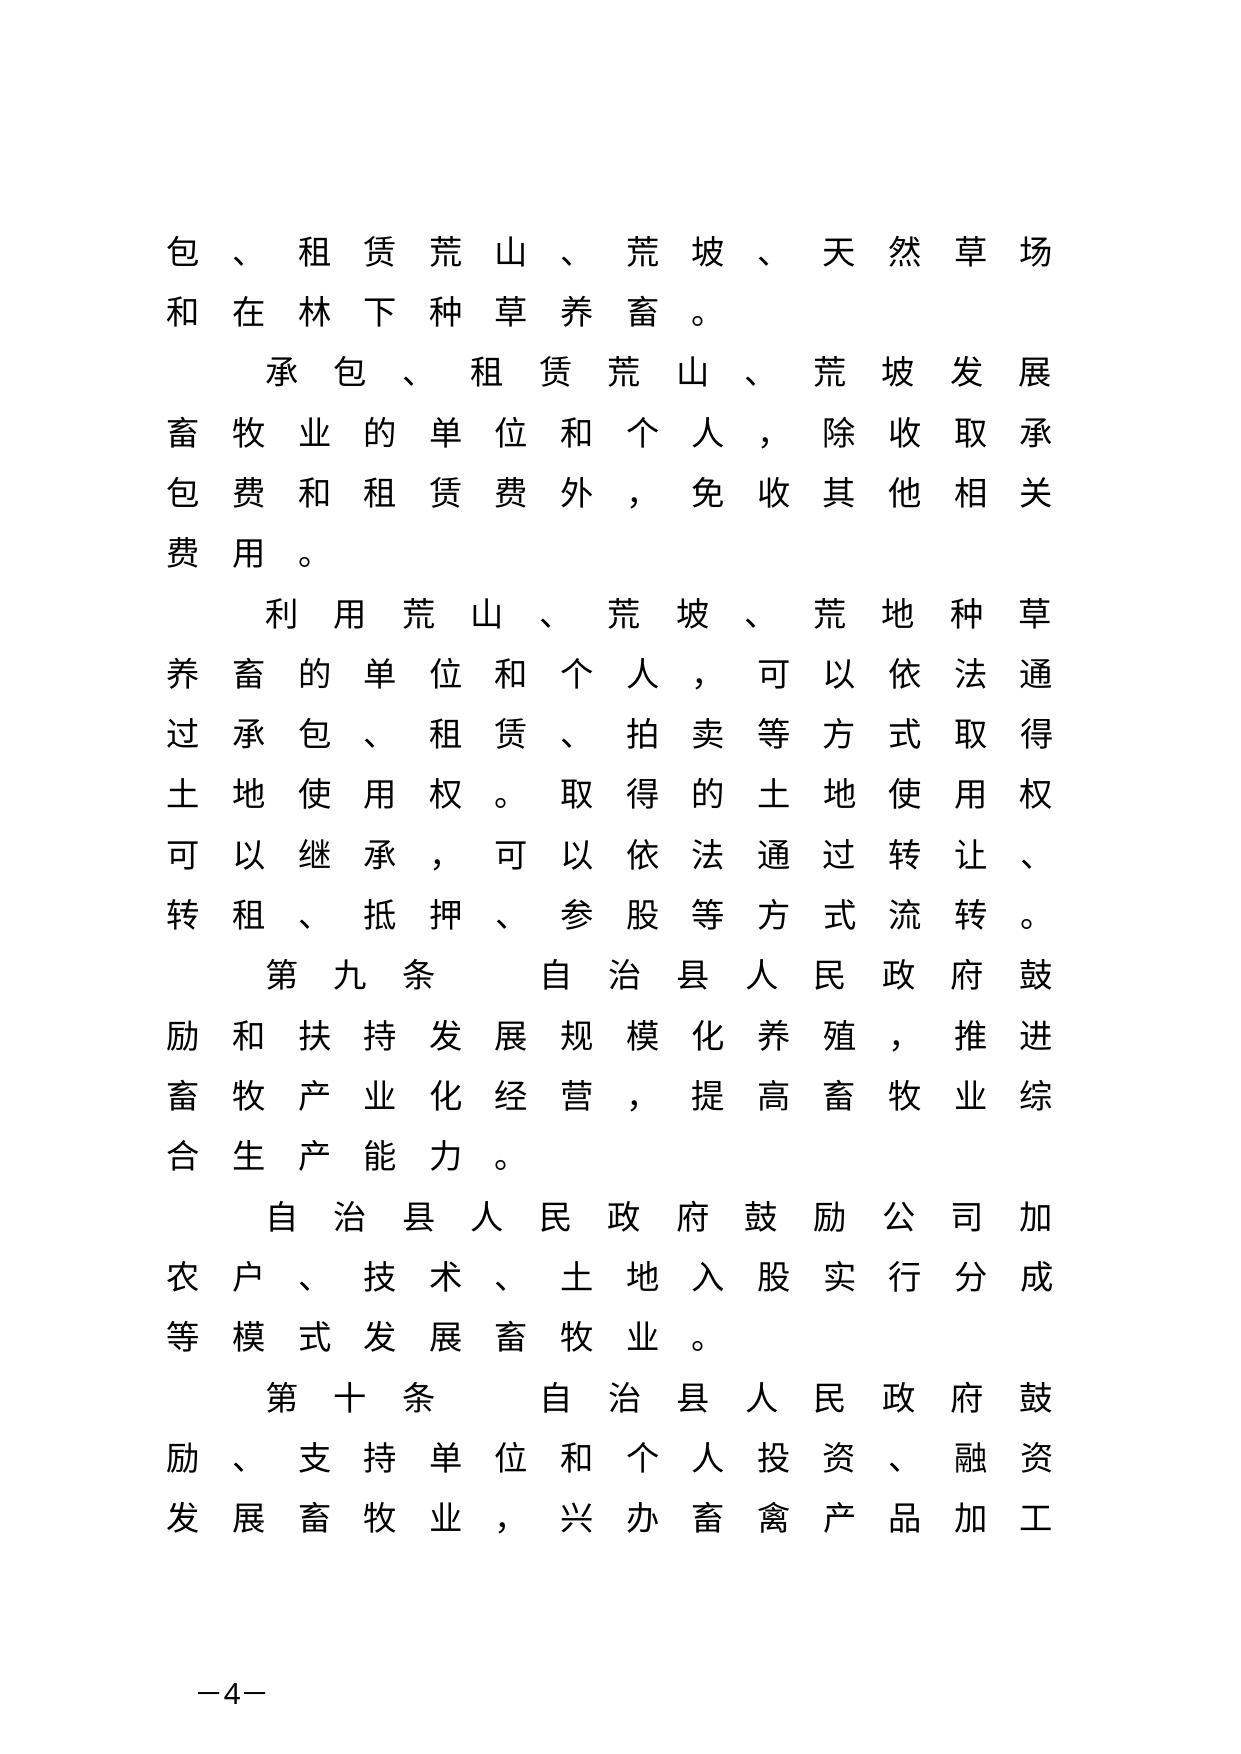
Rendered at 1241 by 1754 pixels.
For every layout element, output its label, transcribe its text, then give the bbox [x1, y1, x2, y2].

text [167, 219, 1085, 340]
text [167, 1365, 1085, 1546]
text 第九条 自治县人民政府鼓励和扶持发展规模化养殖，推进畜牧产业化经营，提高畜牧业综合生产能力。 [167, 943, 1085, 1184]
text 承包、租赁荒山、荒坡发展畜牧业的单位和个人，除收取承包费和租赁费外，免收其他相关费用。 [167, 340, 1085, 581]
text 利用荒山、荒坡、荒地种草养畜的单位和个人，可以依法通过承包、租赁、拍卖等方式取得土地使用权。取得的土地使用权可以继承，可以依法通过转让、转租、抵押、参股等方式流转。 [167, 581, 1085, 943]
text 自治县人民政府鼓励公司加农户、技术、土地入股实行分成等模式发展畜牧业。 [167, 1184, 1085, 1365]
